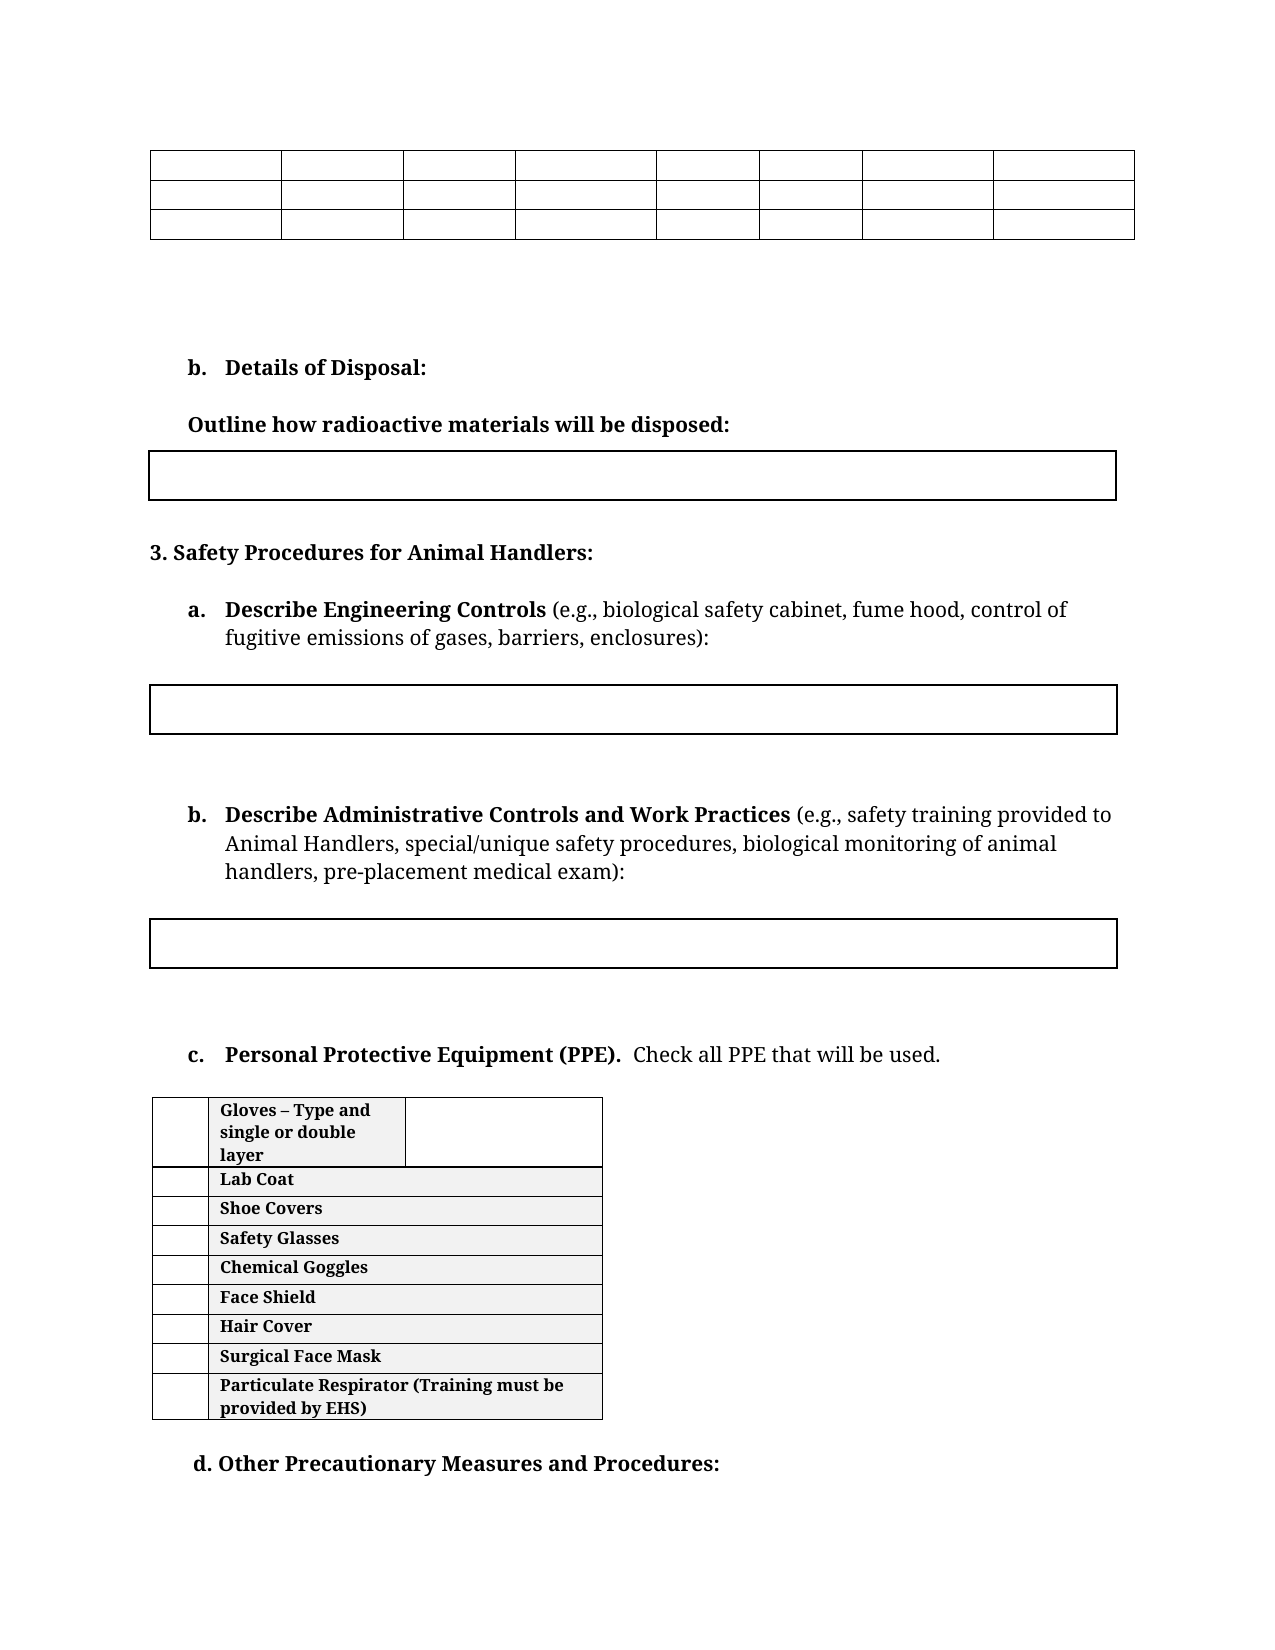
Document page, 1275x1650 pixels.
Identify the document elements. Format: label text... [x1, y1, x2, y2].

table_cell [516, 151, 656, 179]
table_cell [994, 151, 1134, 179]
table_cell [760, 151, 862, 179]
table_cell Face Shield [209, 1285, 602, 1314]
table_cell [153, 1226, 208, 1255]
table_cell [153, 1374, 208, 1419]
table_cell [994, 181, 1134, 209]
table_cell [153, 1168, 208, 1196]
text 3. Safety Procedures for Animal Handlers: [150, 538, 1125, 567]
list Describe Administrative Controls and Work Practices (e.g., safety training provided to Animal Handlers, special/unique safety procedures, biological monitoring of animal handlers, pre-placement medical exam): [187, 801, 1125, 886]
table_cell Lab Coat [209, 1168, 602, 1196]
list Details of Disposal: [187, 353, 1125, 382]
table_cell [404, 210, 515, 238]
table_cell [404, 181, 515, 209]
table_cell Hair Cover [209, 1315, 602, 1343]
table_cell [516, 210, 656, 238]
table_cell [994, 210, 1134, 238]
table_cell [282, 181, 403, 209]
table_cell [863, 181, 993, 209]
table_cell [151, 210, 281, 238]
table_cell Chemical Goggles [209, 1256, 602, 1284]
table_cell [760, 181, 862, 209]
table_cell [657, 210, 759, 238]
list Personal Protective Equipment (PPE). Check all PPE that will be used. [187, 1040, 1125, 1069]
table_cell Shoe Covers [209, 1197, 602, 1225]
table_cell [153, 1197, 208, 1225]
table_cell [153, 1344, 208, 1373]
table_header [406, 1098, 602, 1166]
table_cell Safety Glasses [209, 1226, 602, 1255]
table_cell Surgical Face Mask [209, 1344, 602, 1373]
table_cell [153, 1285, 208, 1314]
text Outline how radioactive materials will be disposed: [187, 410, 1125, 438]
text d. Other Precautionary Measures and Procedures: [187, 1449, 1125, 1477]
table_cell [151, 151, 281, 179]
table_cell [760, 210, 862, 238]
table_header [153, 1098, 208, 1166]
table_cell [863, 210, 993, 238]
table_cell [153, 1315, 208, 1343]
table_cell Particulate Respirator (Training must be provided by EHS) [209, 1374, 602, 1419]
table_cell [657, 181, 759, 209]
list Describe Engineering Controls (e.g., biological safety cabinet, fume hood, control of fugitive emissions of gases, barriers, enclosures): [187, 595, 1125, 652]
table_cell [282, 151, 403, 179]
table_cell [404, 151, 515, 179]
table_cell [151, 181, 281, 209]
table_header Gloves – Type and single or double layer [209, 1098, 405, 1166]
table_cell [657, 151, 759, 179]
table_cell [282, 210, 403, 238]
table_cell [153, 1256, 208, 1284]
table_cell [863, 151, 993, 179]
table_cell [516, 181, 656, 209]
